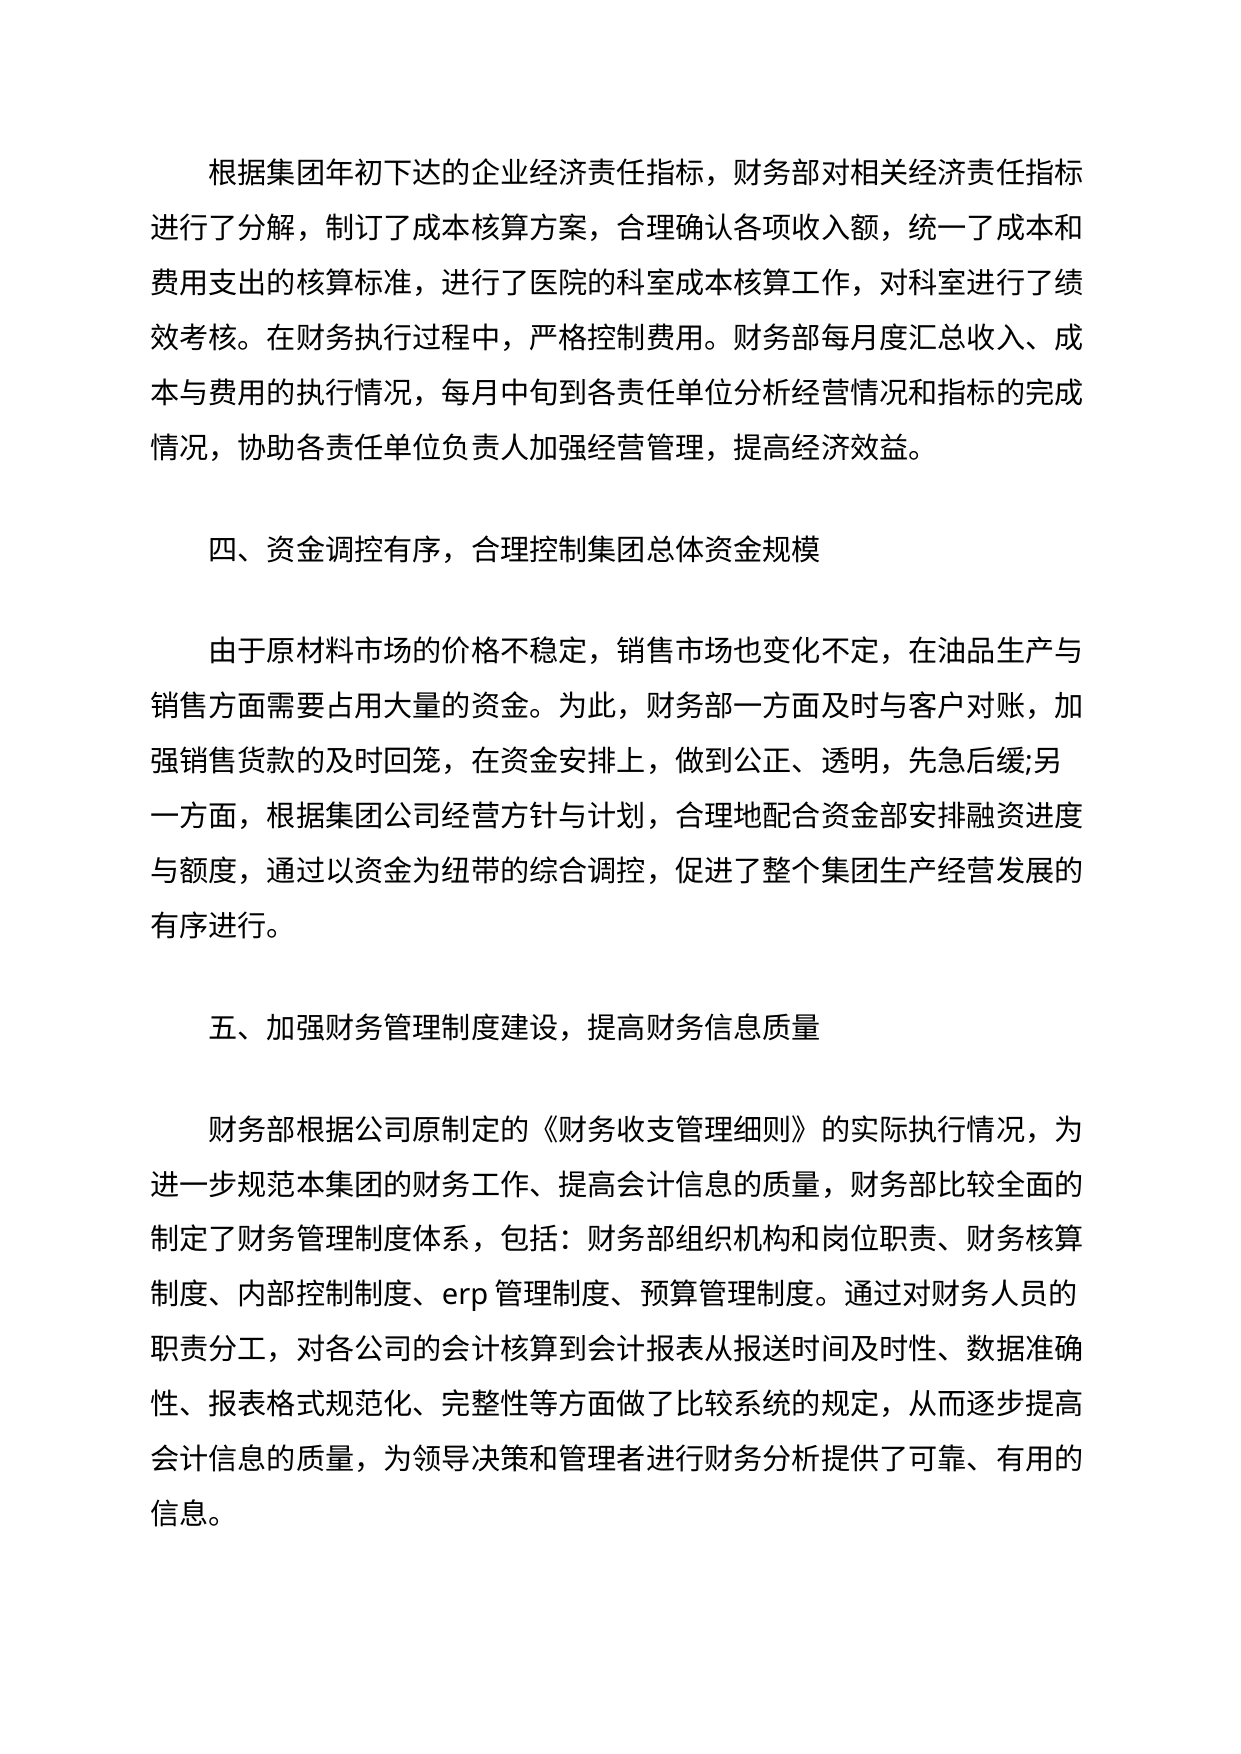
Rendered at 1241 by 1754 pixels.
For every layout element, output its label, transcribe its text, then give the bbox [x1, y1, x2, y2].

text 财务部根据公司原制定的《财务收支管理细则》的实际执行情况，为进一步规范本集团的财务工作、提高会计信息的质量，财务部比较全面的制定了财务管理制度体系，包括：财务部组织机构和岗位职责、财务核算制度、内部控制制度、erp管理制度、预算管理制度。通过对财务人员的职责分工，对各公司的会计核算到会计报表从报送时间及时性、数据准确性、报表格式规范化、完整性等方面做了比较系统的规定，从而逐步提高会计信息的质量，为领导决策和管理者进行财务分析提供了可靠、有用的信息。 [150, 1106, 1090, 1533]
text 由于原材料市场的价格不稳定，销售市场也变化不定，在油品生产与销售方面需要占用大量的资金。为此，财务部一方面及时与客户对账，加强销售货款的及时回笼，在资金安排上，做到公正、透明，先急后缓;另一方面，根据集团公司经营方针与计划，合理地配合资金部安排融资进度与额度，通过以资金为纽带的综合调控，促进了整个集团生产经营发展的有序进行。 [150, 628, 1090, 945]
text 五、加强财务管理制度建设，提高财务信息质量 [150, 1004, 1090, 1047]
text 根据集团年初下达的企业经济责任指标，财务部对相关经济责任指标进行了分解，制订了成本核算方案，合理确认各项收入额，统一了成本和费用支出的核算标准，进行了医院的科室成本核算工作，对科室进行了绩效考核。在财务执行过程中，严格控制费用。财务部每月度汇总收入、成本与费用的执行情况，每月中旬到各责任单位分析经营情况和指标的完成情况，协助各责任单位负责人加强经营管理，提高经济效益。 [150, 150, 1090, 467]
text 四、资金调控有序，合理控制集团总体资金规模 [150, 526, 1090, 568]
